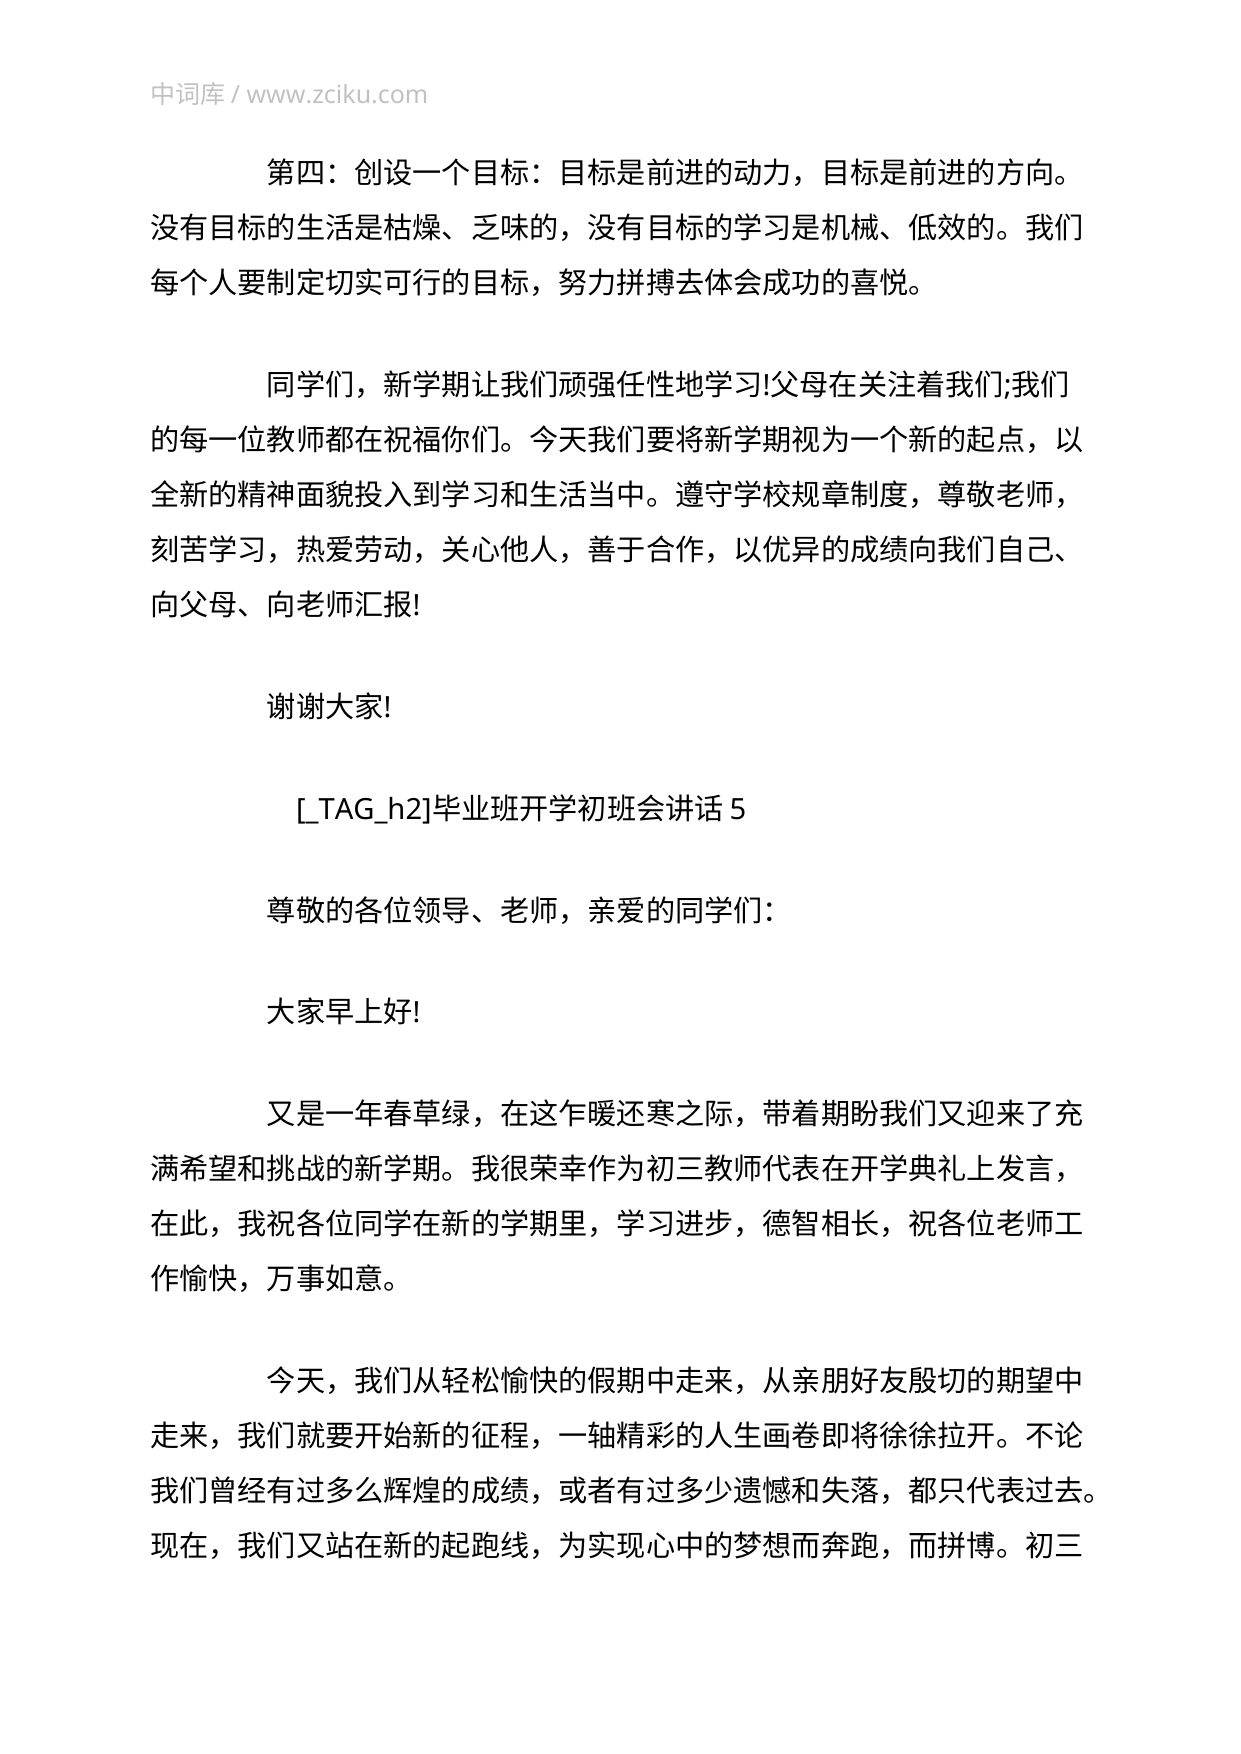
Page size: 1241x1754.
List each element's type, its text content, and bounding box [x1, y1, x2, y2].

text 同学们，新学期让我们顽强任性地学习!父母在关注着我们;我们的每一位教师都在祝福你们。今天我们要将新学期视为一个新的起点，以全新的精神面貌投入到学习和生活当中。遵守学校规章制度，尊敬老师，刻苦学习，热爱劳动，关心他人，善于合作，以优异的成绩向我们自己、向父母、向老师汇报! [150, 362, 1090, 624]
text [150, 1357, 1090, 1564]
text 谢谢大家! [150, 683, 1090, 726]
text 尊敬的各位领导、老师，亲爱的同学们： [150, 887, 1090, 929]
text 大家早上好! [150, 989, 1090, 1031]
text [_TAG_h2]毕业班开学初班会讲话5 [150, 785, 1090, 828]
text 又是一年春草绿，在这乍暖还寒之际，带着期盼我们又迎来了充满希望和挑战的新学期。我很荣幸作为初三教师代表在开学典礼上发言，在此，我祝各位同学在新的学期里，学习进步，德智相长，祝各位老师工作愉快，万事如意。 [150, 1091, 1090, 1298]
text 第四：创设一个目标：目标是前进的动力，目标是前进的方向。没有目标的生活是枯燥、乏味的，没有目标的学习是机械、低效的。我们每个人要制定切实可行的目标，努力拼搏去体会成功的喜悦。 [150, 150, 1090, 302]
